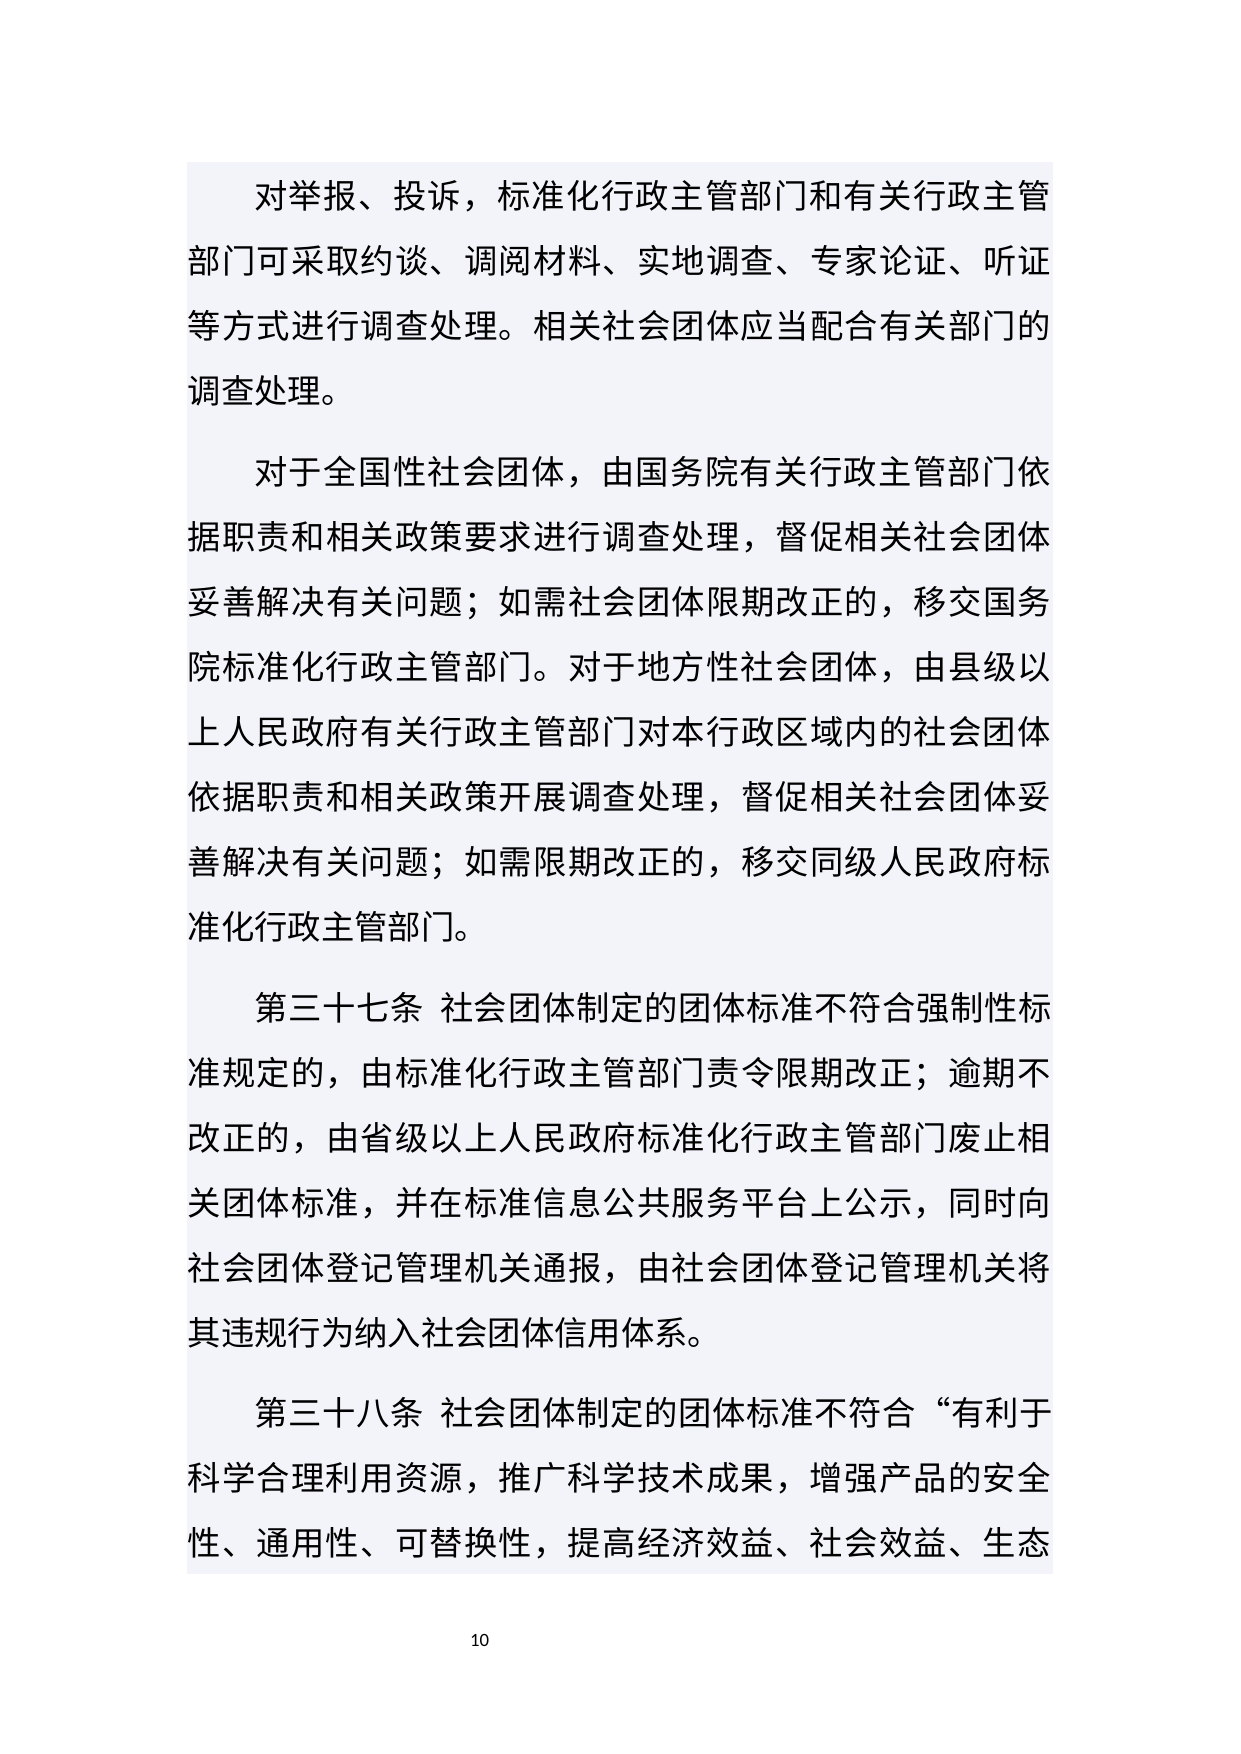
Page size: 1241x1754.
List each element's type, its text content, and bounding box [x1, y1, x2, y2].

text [187, 1379, 1053, 1574]
text 对于全国性社会团体，由国务院有关行政主管部门依据职责和相关政策要求进行调查处理，督促相关社会团体妥善解决有关问题；如需社会团体限期改正的，移交国务院标准化行政主管部门。对于地方性社会团体，由县级以上人民政府有关行政主管部门对本行政区域内的社会团体依据职责和相关政策开展调查处理，督促相关社会团体妥善解决有关问题；如需限期改正的，移交同级人民政府标准化行政主管部门。 [187, 438, 1053, 958]
text 对举报、投诉，标准化行政主管部门和有关行政主管部门可采取约谈、调阅材料、实地调查、专家论证、听证等方式进行调查处理。相关社会团体应当配合有关部门的调查处理。 [187, 162, 1053, 422]
text 第三十七条 社会团体制定的团体标准不符合强制性标准规定的，由标准化行政主管部门责令限期改正；逾期不改正的，由省级以上人民政府标准化行政主管部门废止相关团体标准，并在标准信息公共服务平台上公示，同时向社会团体登记管理机关通报，由社会团体登记管理机关将其违规行为纳入社会团体信用体系。 [187, 973, 1053, 1363]
